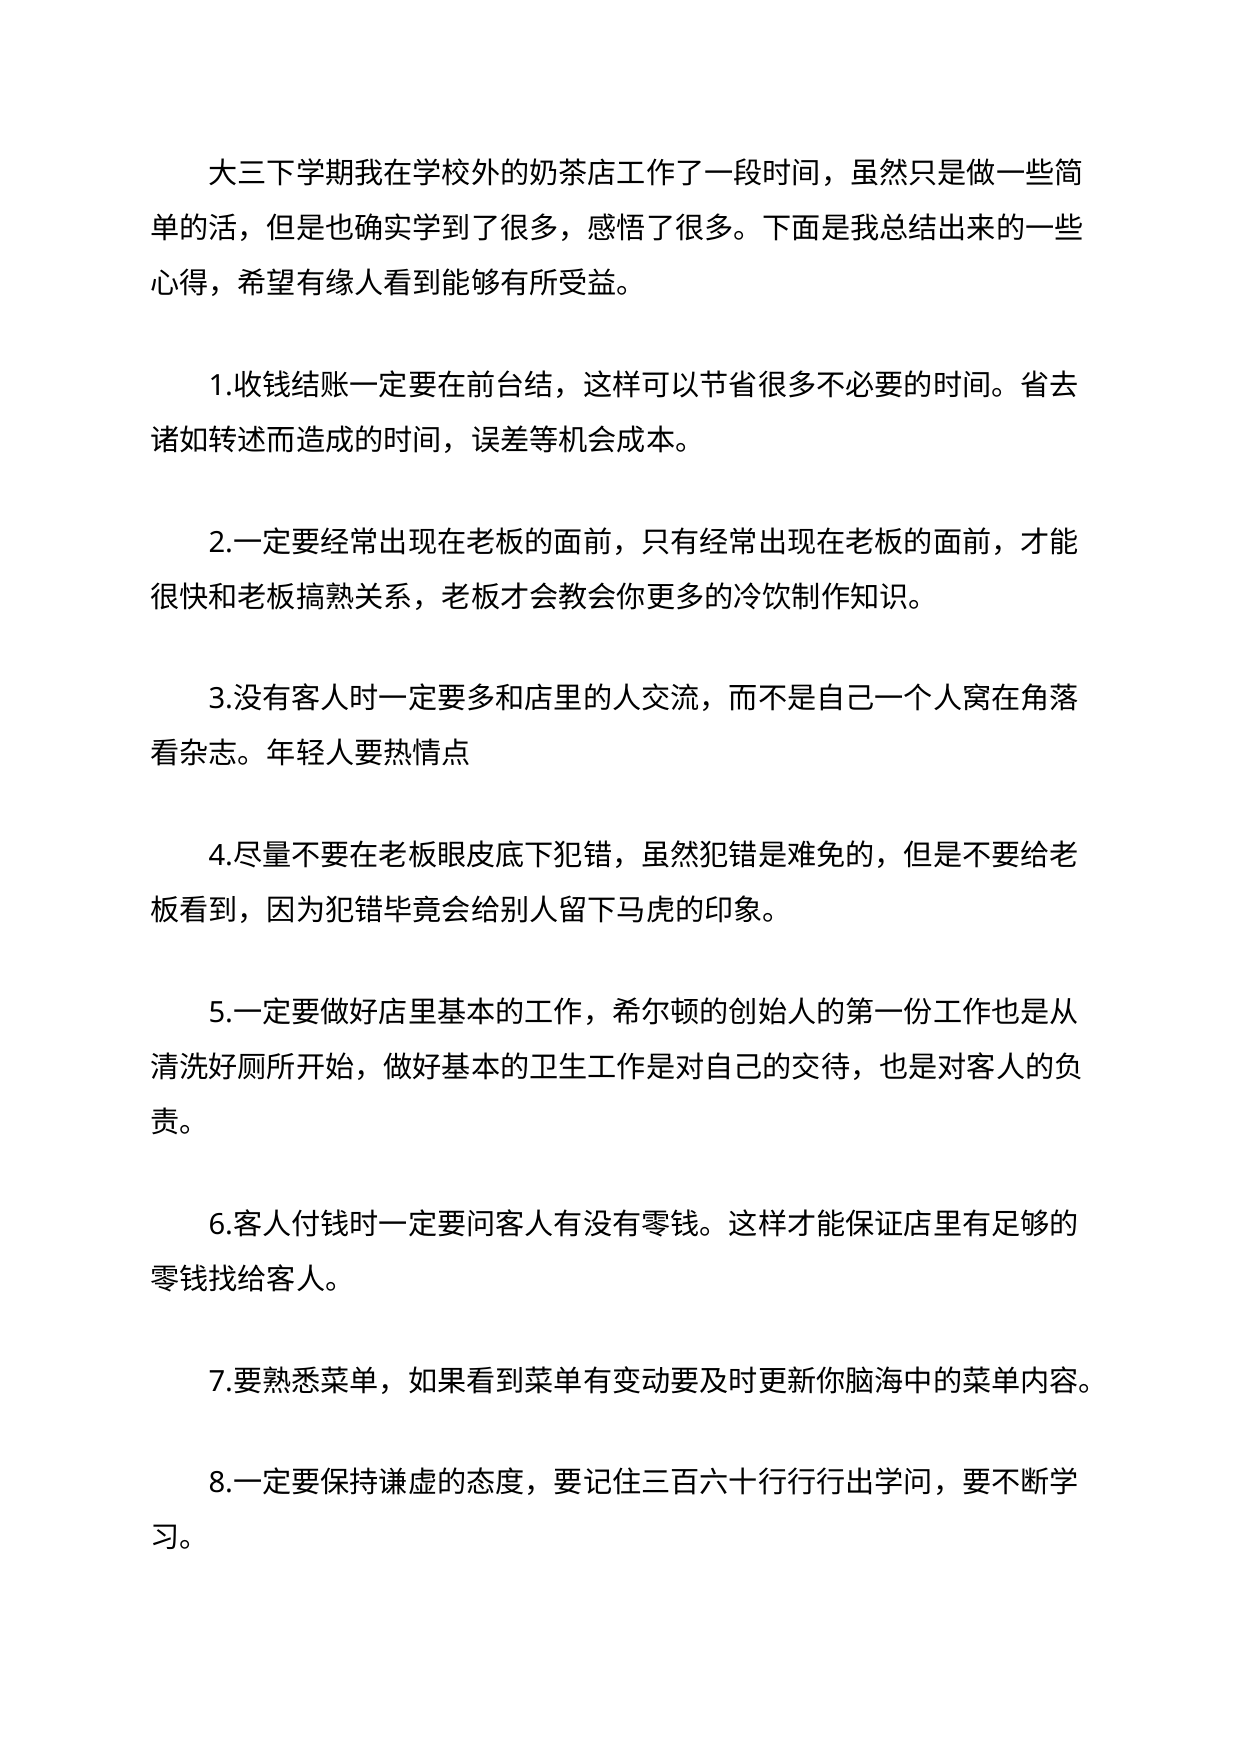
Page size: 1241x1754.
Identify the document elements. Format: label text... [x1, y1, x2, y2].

text 3.没有客人时一定要多和店里的人交流，而不是自己一个人窝在角落看杂志。年轻人要热情点 [150, 675, 1090, 772]
text 7.要熟悉菜单，如果看到菜单有变动要及时更新你脑海中的菜单内容。 [150, 1357, 1090, 1399]
text 8.一定要保持谦虚的态度，要记住三百六十行行行出学问，要不断学习。 [150, 1459, 1090, 1556]
text 5.一定要做好店里基本的工作，希尔顿的创始人的第一份工作也是从清洗好厕所开始，做好基本的卫生工作是对自己的交待，也是对客人的负责。 [150, 989, 1090, 1141]
text 1.收钱结账一定要在前台结，这样可以节省很多不必要的时间。省去诸如转述而造成的时间，误差等机会成本。 [150, 362, 1090, 459]
text 6.客人付钱时一定要问客人有没有零钱。这样才能保证店里有足够的零钱找给客人。 [150, 1200, 1090, 1298]
text 4.尽量不要在老板眼皮底下犯错，虽然犯错是难免的，但是不要给老板看到，因为犯错毕竟会给别人留下马虎的印象。 [150, 832, 1090, 929]
text 大三下学期我在学校外的奶茶店工作了一段时间，虽然只是做一些简单的活，但是也确实学到了很多，感悟了很多。下面是我总结出来的一些心得，希望有缘人看到能够有所受益。 [150, 150, 1090, 302]
text 2.一定要经常出现在老板的面前，只有经常出现在老板的面前，才能很快和老板搞熟关系，老板才会教会你更多的冷饮制作知识。 [150, 518, 1090, 616]
